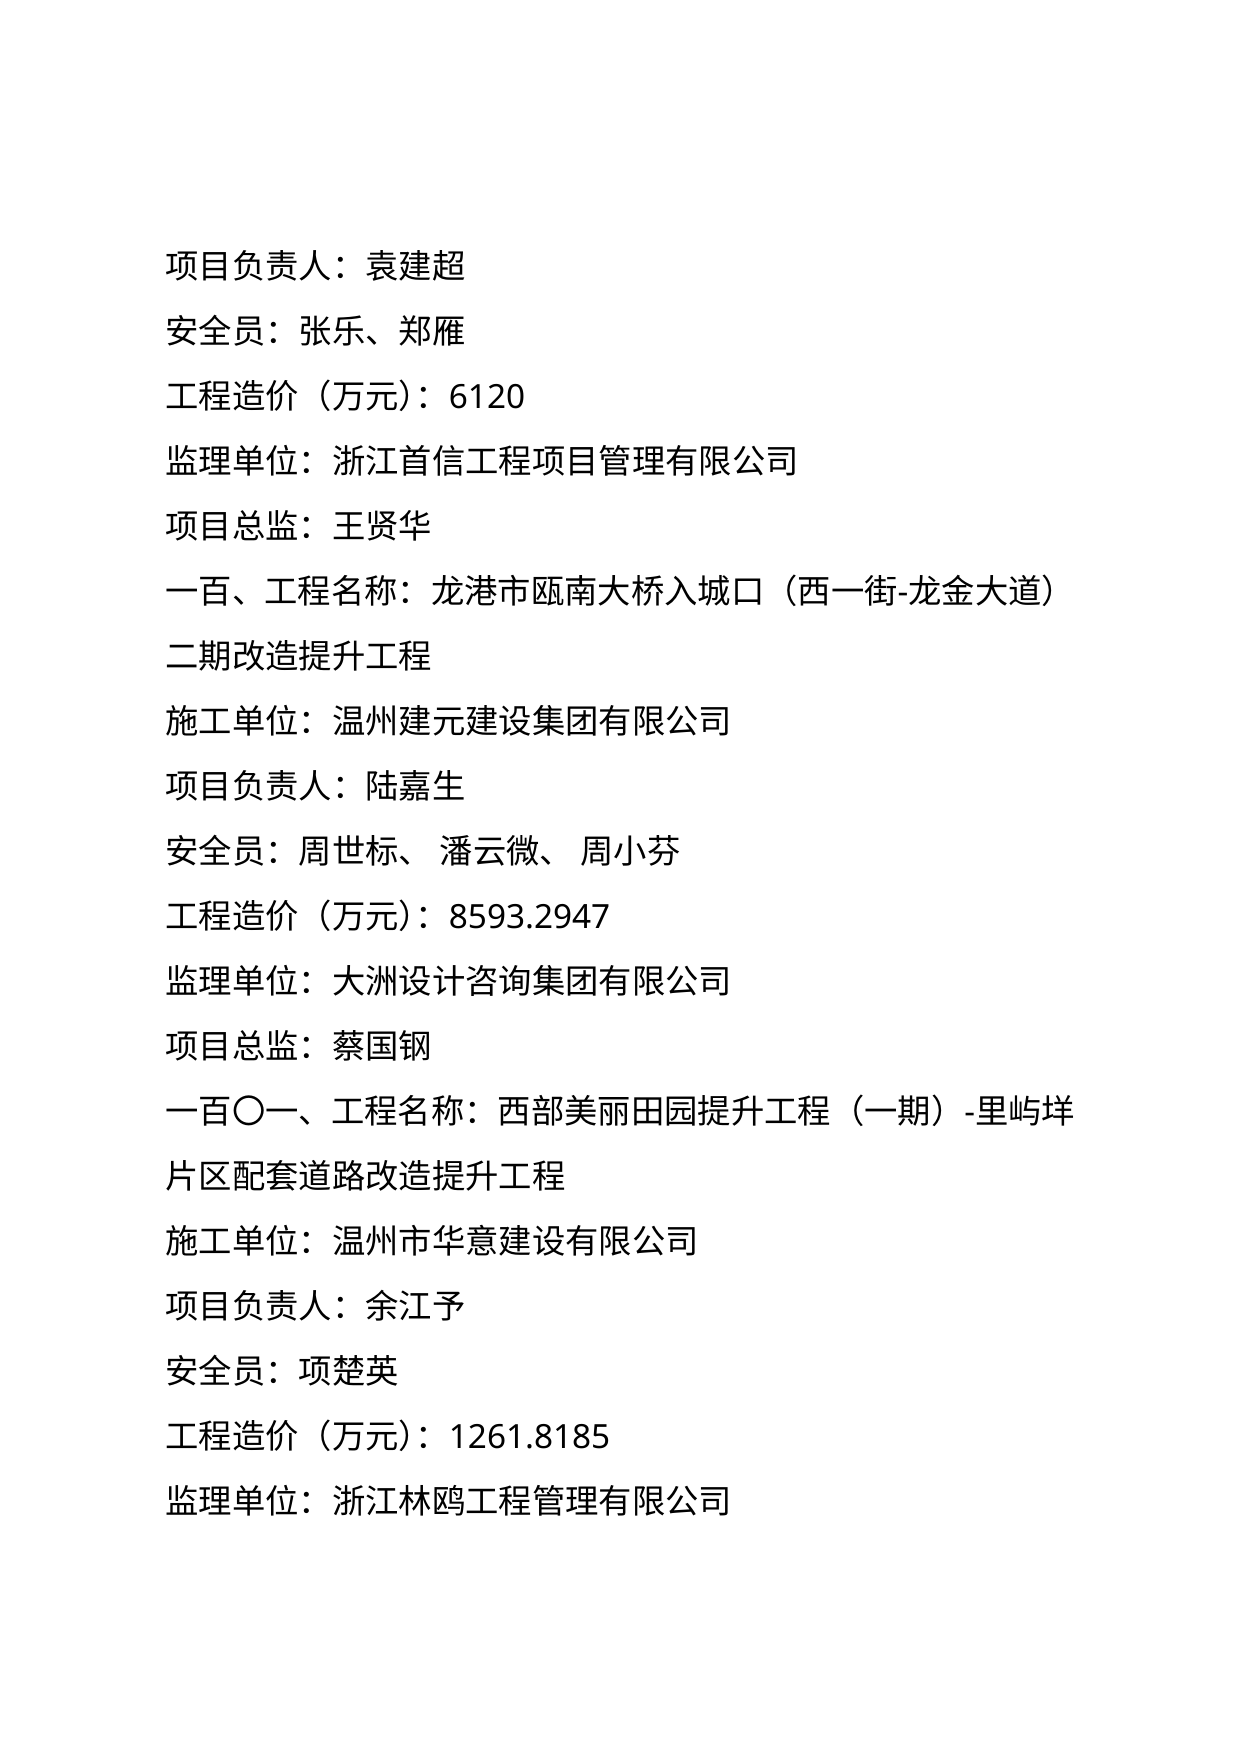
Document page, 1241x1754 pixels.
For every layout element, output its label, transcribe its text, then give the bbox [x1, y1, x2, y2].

text 监理单位：浙江首信工程项目管理有限公司 [165, 621, 1075, 686]
text 项目负责人：陆嘉生 [165, 946, 1075, 1011]
text 项目总监：蔡国钢 [165, 1206, 1075, 1271]
text 施工单位：浙江兴业市政工程有限公司 [165, 361, 1075, 426]
text 一百、工程名称：龙港市瓯南大桥入城口（西一街-龙金大道）二期改造提升工程 [165, 751, 1075, 881]
text 安全员：张乐、郑雁 [165, 491, 1075, 556]
text 工程造价（万元）：8593.2947 [165, 1076, 1075, 1141]
text 项目负责人：余江予 [165, 1466, 1075, 1531]
text 施工单位：温州建元建设集团有限公司 [165, 881, 1075, 946]
text 项目负责人：袁建超 [165, 426, 1075, 491]
text 九十九、工程名称：温州市域铁路 S1 线温州西站周边道路（海棠路东延段）I 标段 [165, 231, 1075, 361]
text 工程造价（万元）：6120 [165, 556, 1075, 621]
text 监理单位：大洲设计咨询集团有限公司 [165, 1141, 1075, 1206]
text 安全员：周世标、 潘云微、 周小芬 [165, 1011, 1075, 1076]
text 项目总监：王贤华 [165, 686, 1075, 751]
text 施工单位：温州市华意建设有限公司 [165, 1401, 1075, 1466]
text 一百〇一、工程名称：西部美丽田园提升工程（一期）-里屿垟片区配套道路改造提升工程 [165, 1271, 1075, 1401]
